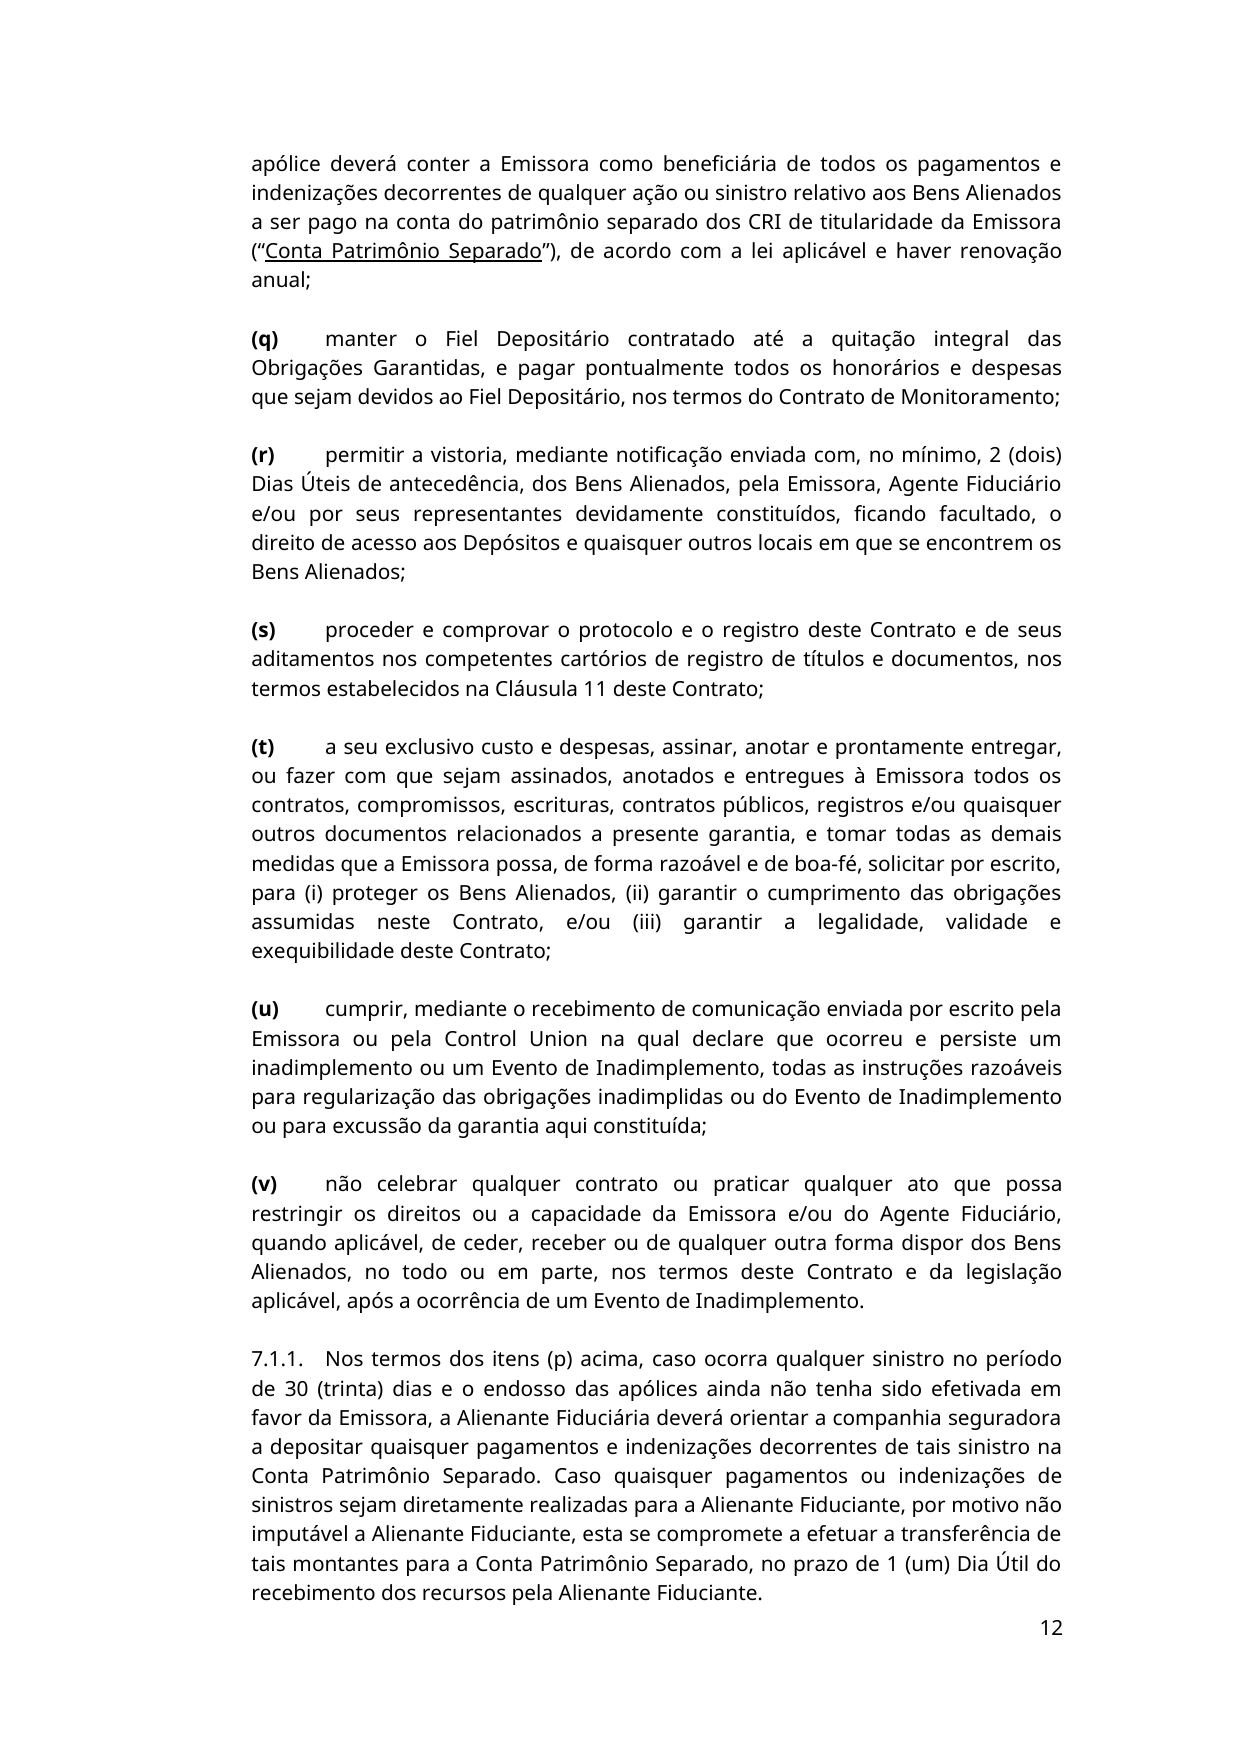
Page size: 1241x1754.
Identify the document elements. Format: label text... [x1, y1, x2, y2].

subtitle não celebrar qualquer contrato ou praticar qualquer ato que possa restringir os direitos ou a capacidade da Emissora e/ou do Agente Fiduciário, quando aplicável, de ceder, receber ou de qualquer outra forma dispor dos Bens Alienados, no todo ou em parte, nos termos deste Contrato e da legislação aplicável, após a ocorrência de um Evento de Inadimplemento. [251, 1168, 1063, 1314]
subtitle cumprir, mediante o recebimento de comunicação enviada por escrito pela Emissora ou pela Control Union na qual declare que ocorreu e persiste um inadimplemento ou um Evento de Inadimplemento, todas as instruções razoáveis para regularização das obrigações inadimplidas ou do Evento de Inadimplemento ou para excussão da garantia aqui constituída; [251, 993, 1063, 1139]
subtitle proceder e comprovar o protocolo e o registro deste Contrato e de seus aditamentos nos competentes cartórios de registro de títulos e documentos, nos termos estabelecidos na Cláusula 11 deste Contrato; [251, 614, 1063, 702]
subtitle manter o Fiel Depositário contratado até a quitação integral das Obrigações Garantidas, e pagar pontualmente todos os honorários e despesas que sejam devidos ao Fiel Depositário, nos termos do Contrato de Monitoramento; [251, 323, 1063, 410]
subtitle Nos termos dos itens (p) acima, caso ocorra qualquer sinistro no período de 30 (trinta) dias e o endosso das apólices ainda não tenha sido efetivada em favor da Emissora, a Alienante Fiduciária deverá orientar a companhia seguradora a depositar quaisquer pagamentos e indenizações decorrentes de tais sinistro na Conta Patrimônio Separado. Caso quaisquer pagamentos ou indenizações de sinistros sejam diretamente realizadas para a Alienante Fiduciante, por motivo não imputável a Alienante Fiduciante, esta se compromete a efetuar a transferência de tais montantes para a Conta Patrimônio Separado, no prazo de 1 (um) Dia Útil do recebimento dos recursos pela Alienante Fiduciante. [251, 1343, 1063, 1606]
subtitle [251, 148, 1063, 293]
subtitle permitir a vistoria, mediante notificação enviada com, no mínimo, 2 (dois) Dias Úteis de antecedência, dos Bens Alienados, pela Emissora, Agente Fiduciário e/ou por seus representantes devidamente constituídos, ficando facultado, o direito de acesso aos Depósitos e quaisquer outros locais em que se encontrem os Bens Alienados; [251, 439, 1063, 585]
subtitle a seu exclusivo custo e despesas, assinar, anotar e prontamente entregar, ou fazer com que sejam assinados, anotados e entregues à Emissora todos os contratos, compromissos, escrituras, contratos públicos, registros e/ou quaisquer outros documentos relacionados a presente garantia, e tomar todas as demais medidas que a Emissora possa, de forma razoável e de boa-fé, solicitar por escrito, para (i) proteger os Bens Alienados, (ii) garantir o cumprimento das obrigações assumidas neste Contrato, e/ou (iii) garantir a legalidade, validade e exequibilidade deste Contrato; [251, 731, 1063, 964]
